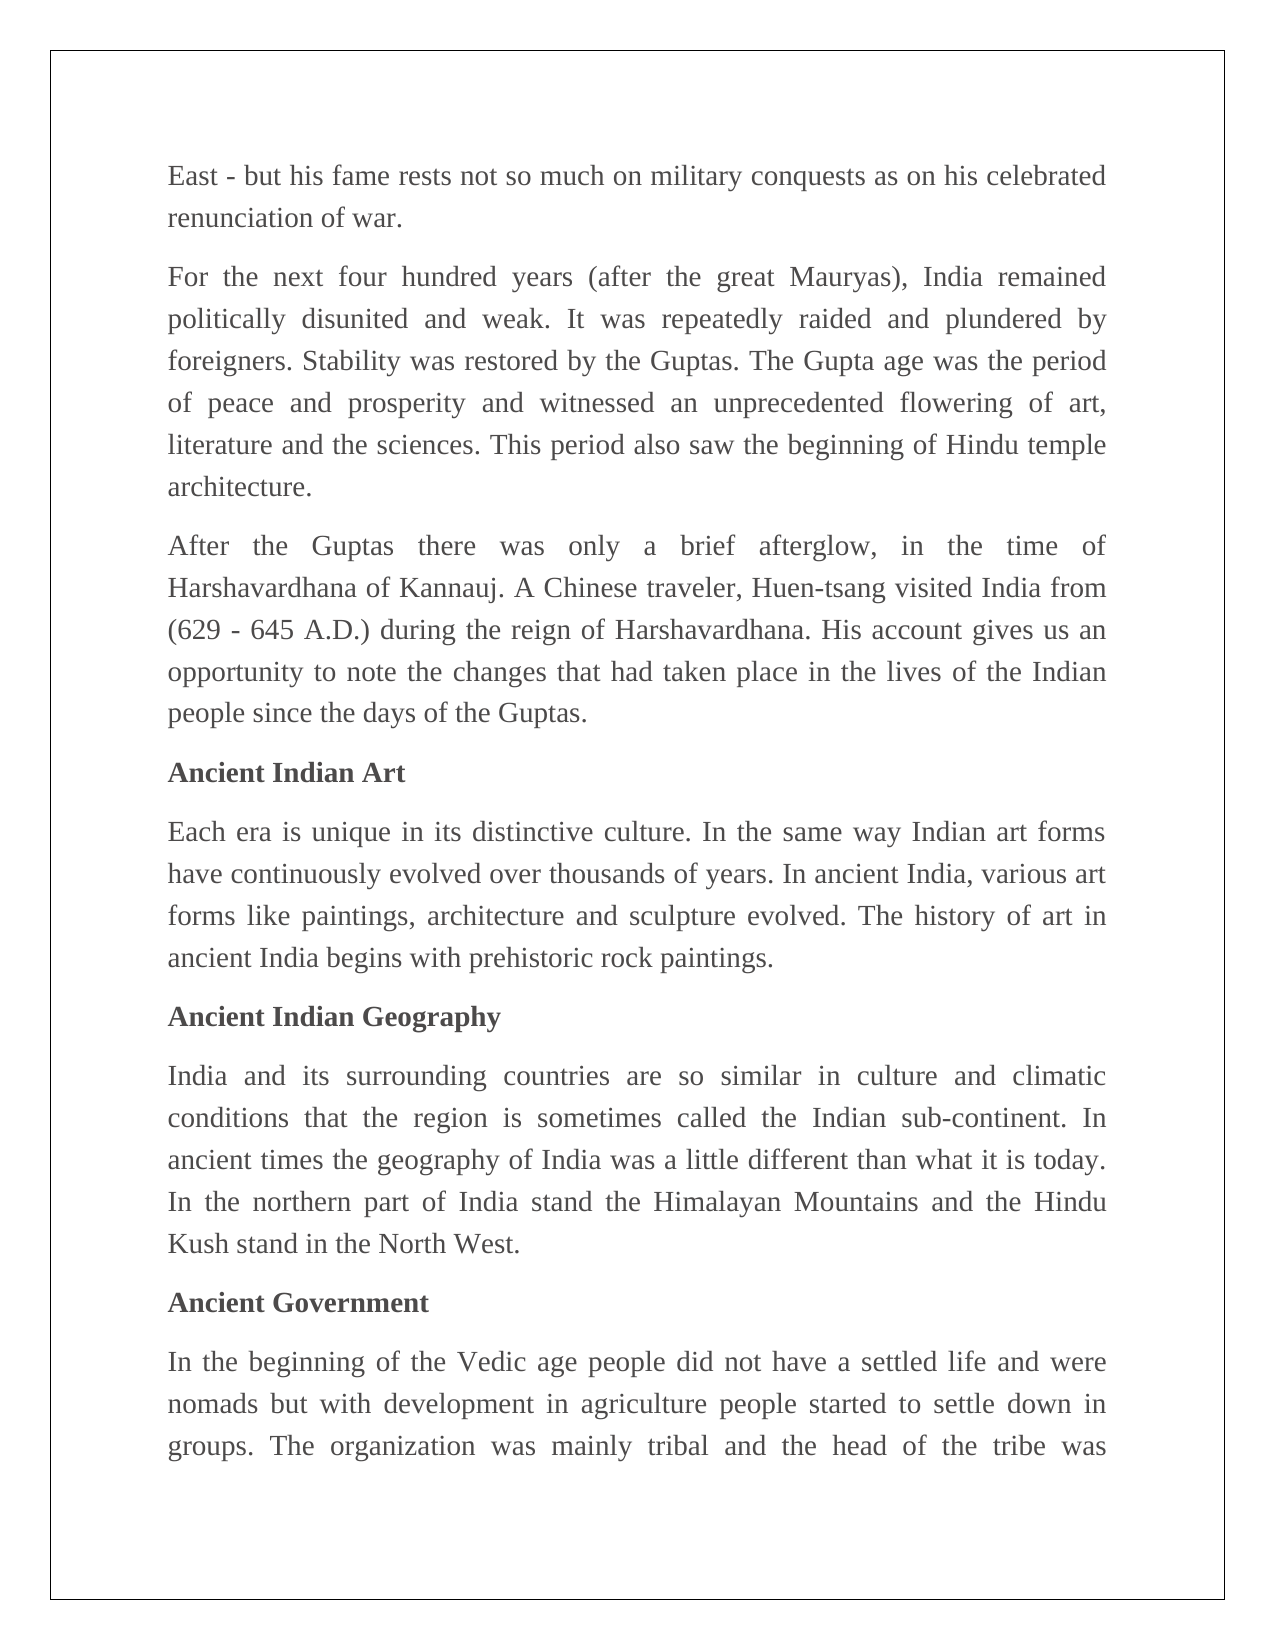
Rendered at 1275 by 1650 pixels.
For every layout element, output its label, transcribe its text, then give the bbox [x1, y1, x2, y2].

text For the next four hundred years (after the great Mauryas), India remained politically disunited and weak. It was repeatedly raided and plundered by foreigners. Stability was restored by the Guptas. The Gupta age was the period of peace and prosperity and witnessed an unprecedented flowering of art, literature and the sciences. This period also saw the beginning of Hindu temple architecture. [167, 251, 1108, 502]
text India and its surrounding countries are so similar in culture and climatic conditions that the region is sometimes called the Indian sub-continent. In ancient times the geography of India was a little different than what it is today. In the northern part of India stand the Himalayan Mountains and the Hindu Kush stand in the North West. [167, 1050, 1108, 1259]
text Each era is unique in its distinctive culture. In the same way Indian art forms have continuously evolved over thousands of years. In ancient India, various art forms like paintings, architecture and sculpture evolved. The history of art in ancient India begins with prehistoric rock paintings. [167, 806, 1108, 973]
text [167, 1336, 1108, 1462]
text After the Guptas there was only a brief afterglow, in the time of Harshavardhana of Kannauj. A Chinese traveler, Huen-tsang visited India from (629 - 645 A.D.) during the reign of Harshavardhana. His account gives us an opportunity to note the changes that had taken place in the lives of the Indian people since the days of the Guptas. [167, 520, 1108, 729]
text Ancient Indian Art [167, 747, 1108, 788]
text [167, 150, 1108, 234]
text Ancient Indian Geography [167, 991, 1108, 1033]
text Ancient Government [167, 1277, 1108, 1319]
